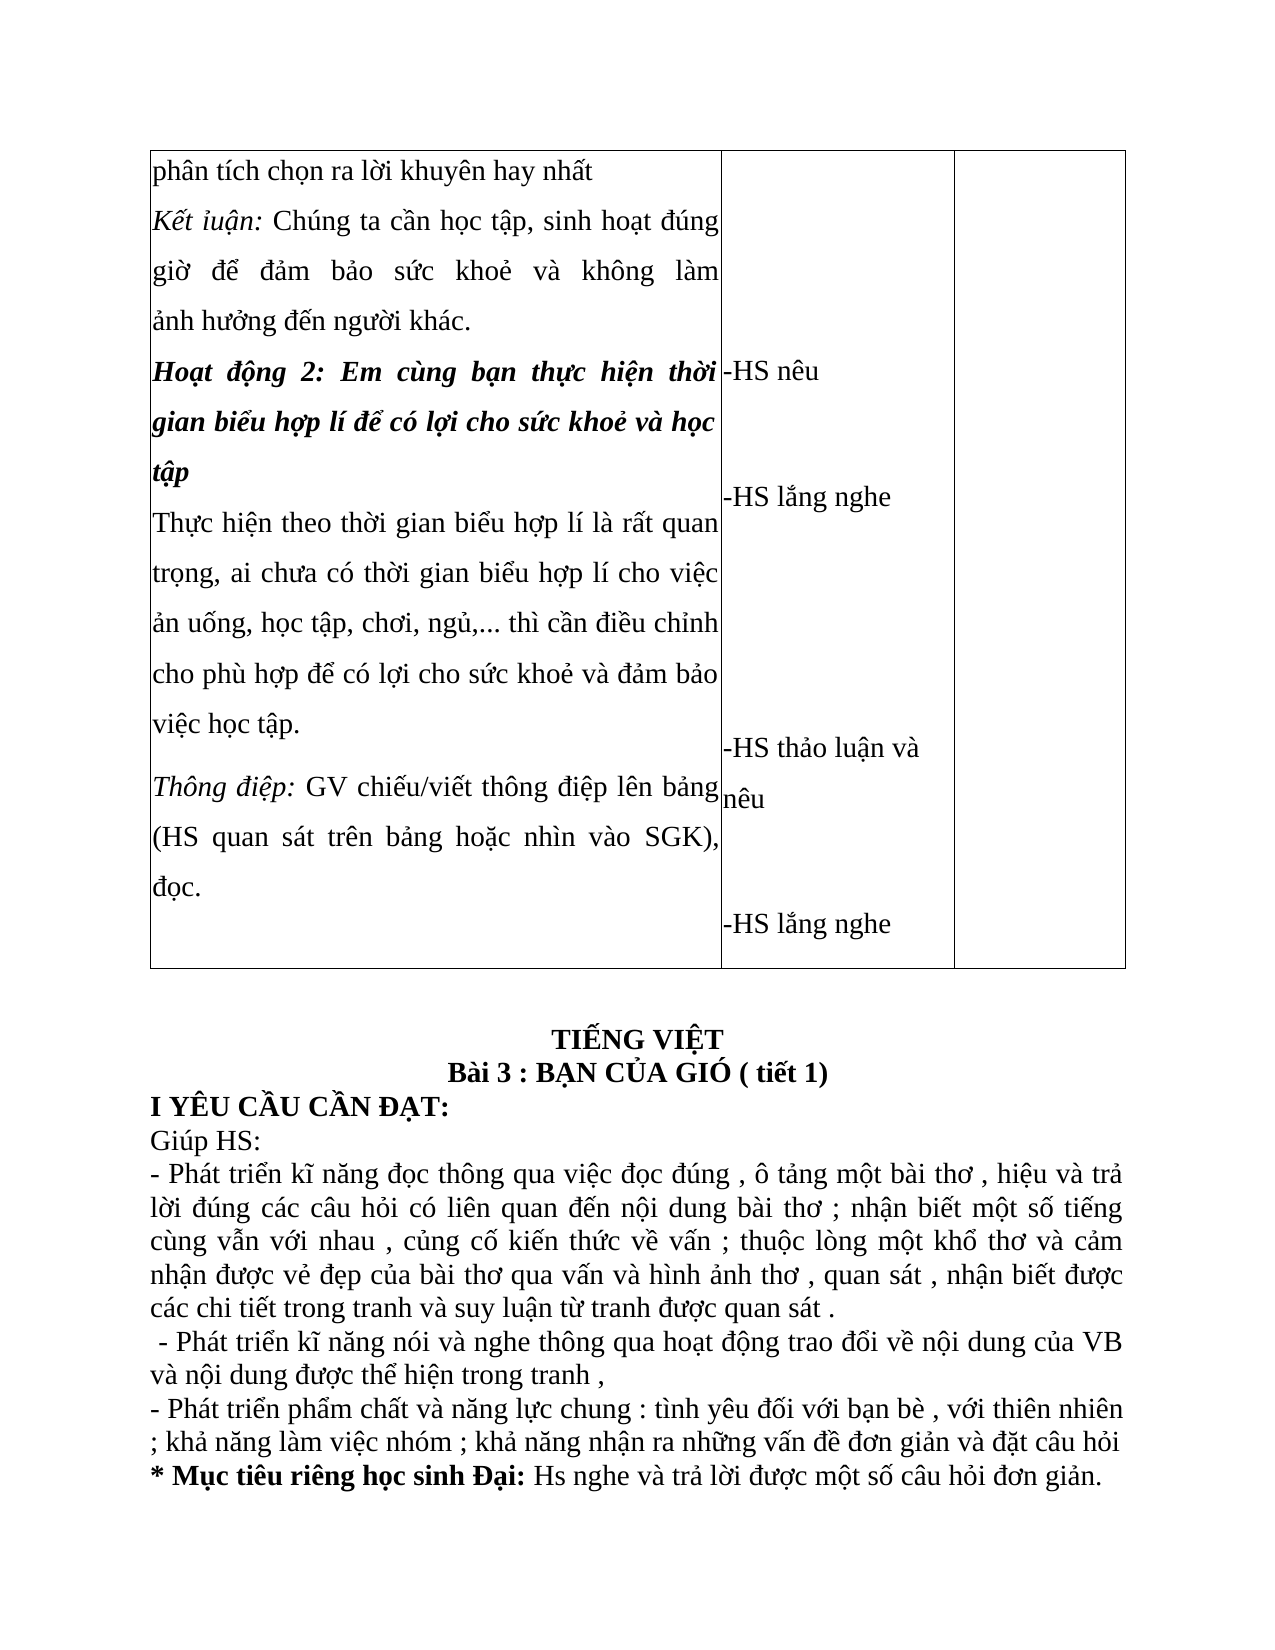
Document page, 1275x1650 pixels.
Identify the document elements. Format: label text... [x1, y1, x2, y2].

text - Phát triển phẩm chất và năng lực chung : tình yêu đối với bạn bè , với thiên nhiên ; khả năng làm việc nhóm ; khả năng nhận ra những vấn đề đơn giản và đặt câu hỏi [150, 1391, 1125, 1458]
text TIẾNG VIỆT [150, 1022, 1125, 1056]
text Bài 3 : BẠN CỦA GIÓ ( tiết 1) [150, 1056, 1125, 1089]
text Giúp HS: [150, 1123, 1125, 1156]
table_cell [151, 151, 721, 968]
text - Phát triển kĩ năng nói và nghe thông qua hoạt động trao đổi về nội dung của VB và nội dung được thể hiện trong tranh , [150, 1324, 1125, 1391]
text I YÊU CẦU CẦN ĐẠT: [150, 1089, 1125, 1123]
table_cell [955, 151, 1125, 968]
text - Phát triển kĩ năng đọc thông qua việc đọc đúng , ô tảng một bài thơ , hiệu và trả lời đúng các câu hỏi có liên quan đến nội dung bài thơ ; nhận biết một số tiếng cùng vẫn với nhau , củng cố kiến thức về vấn ; thuộc lòng một khổ thơ và cảm nhận được vẻ đẹp của bài thơ qua vấn và hình ảnh thơ , quan sát , nhận biết được các chi tiết trong tranh và suy luận từ tranh được quan sát . [150, 1156, 1125, 1324]
text * Mục tiêu riêng học sinh Đại: Hs nghe và trả lời được một số câu hỏi đơn giản. [150, 1458, 1125, 1492]
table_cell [722, 151, 954, 968]
